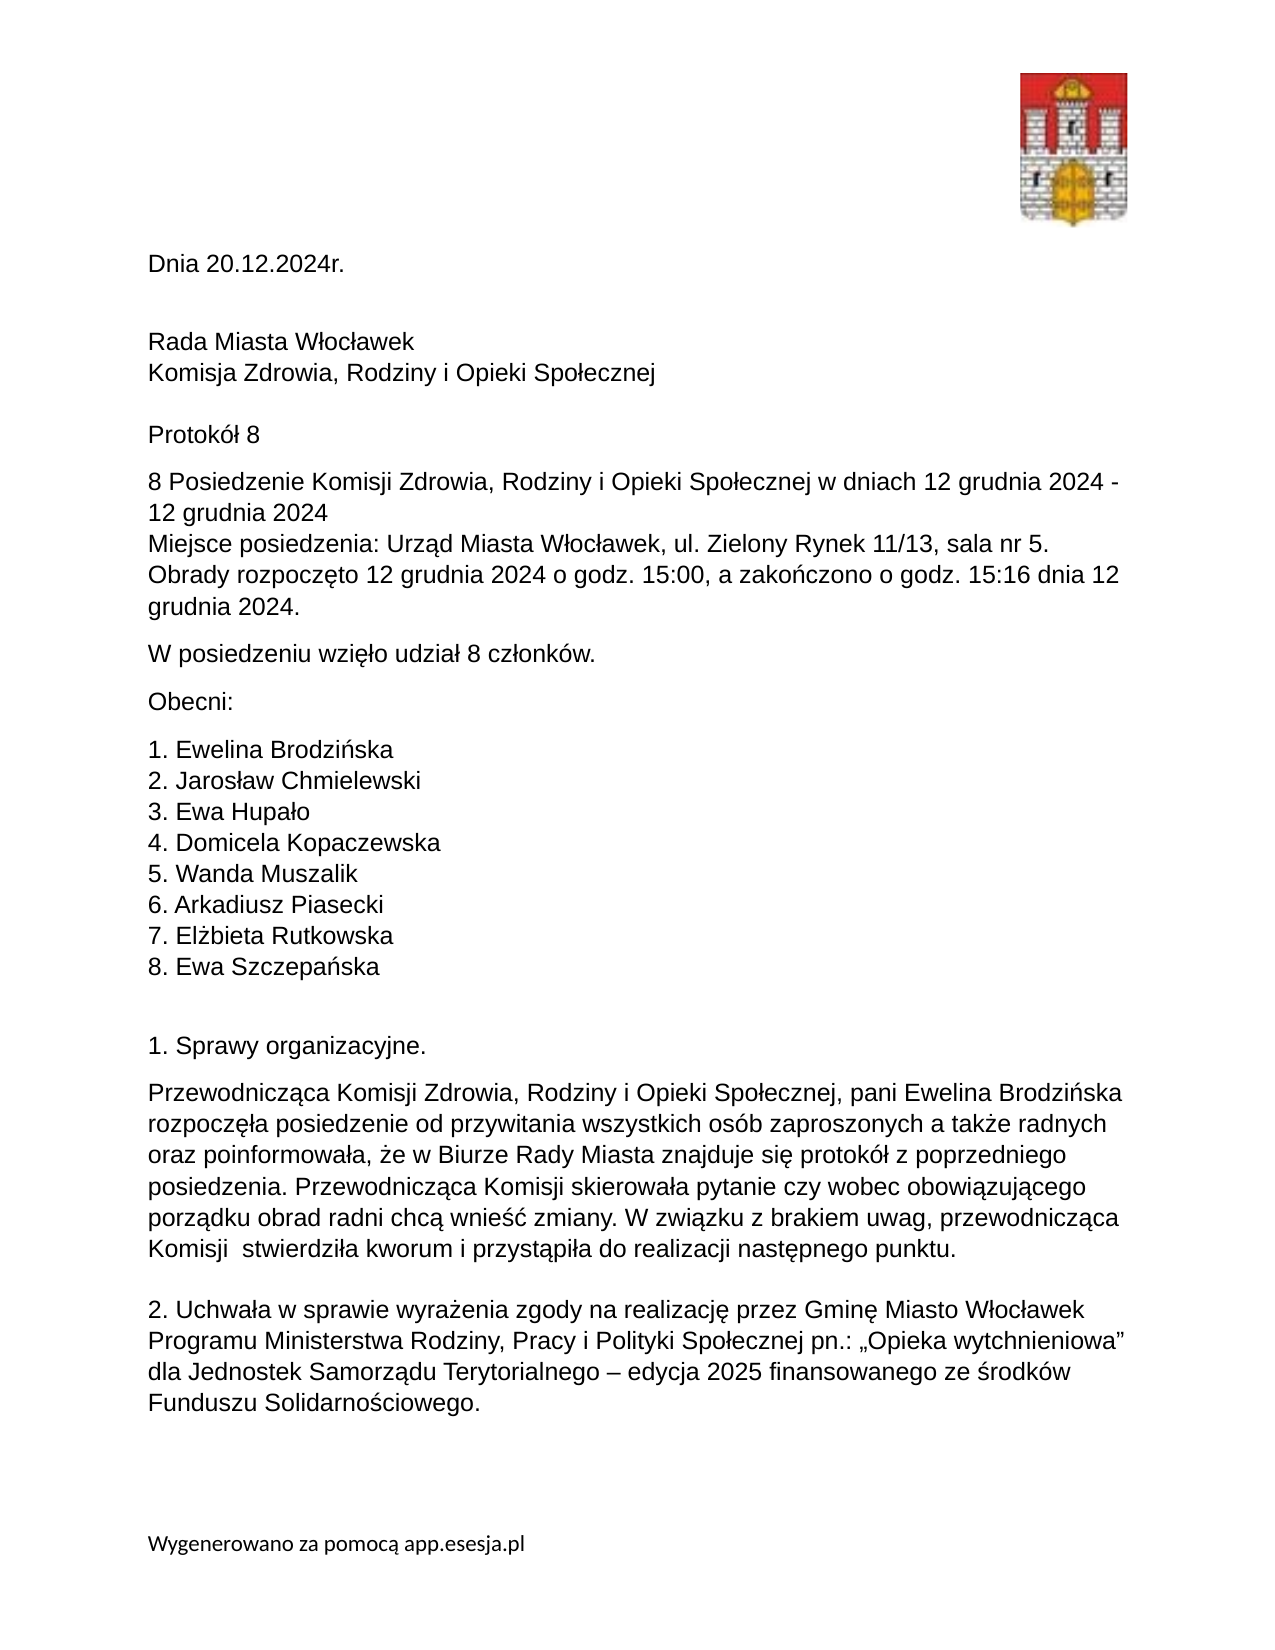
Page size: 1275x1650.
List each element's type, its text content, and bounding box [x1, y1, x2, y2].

text Dnia 20.12.2024r. [148, 249, 1127, 308]
text 1. Ewelina Brodzińska [148, 735, 1127, 763]
text Obecni: [148, 687, 1127, 716]
text Obrady rozpoczęto 12 grudnia 2024 o godz. 15:00, a zakończono o godz. 15:16 dnia 12 grudnia 2024. [148, 561, 1127, 620]
text 1. Sprawy organizacyjne. [148, 1031, 1127, 1059]
text Komisja Zdrowia, Rodziny i Opieki Społecznej [148, 358, 1127, 386]
text 8 Posiedzenie Komisji Zdrowia, Rodziny i Opieki Społecznej w dniach 12 grudnia 2024 - 12 grudnia 2024 [148, 467, 1127, 527]
text W posiedzeniu wzięło udział 8 członków. [148, 639, 1127, 668]
text Miejsce posiedzenia: Urząd Miasta Włocławek, ul. Zielony Rynek 11/13, sala nr 5. [148, 529, 1127, 558]
text 5. Wanda Muszalik [148, 859, 1127, 888]
text 2. Uchwała w sprawie wyrażenia zgody na realizację przez Gminę Miasto Włocławek Programu Ministerstwa Rodziny, Pracy i Polityki Społecznej pn.: „Opieka wytchnieniowa” dla Jednostek Samorządu Terytorialnego – edycja 2025 finansowanego ze środków Funduszu Solidarnościowego. [148, 1295, 1127, 1417]
text 7. Elżbieta Rutkowska [148, 921, 1127, 950]
text Przewodnicząca Komisji Zdrowia, Rodziny i Opieki Społecznej, pani Ewelina Brodzińska rozpoczęła posiedzenie od przywitania wszystkich osób zaproszonych a także radnych oraz poinformowała, że w Biurze Rady Miasta znajduje się protokół z poprzedniego posiedzenia. Przewodnicząca Komisji skierowała pytanie czy wobec obowiązującego porządku obrad radni chcą wnieść zmiany. W związku z brakiem uwag, przewodnicząca Komisji stwierdziła kworum i przystąpiła do realizacji następnego punktu. [148, 1078, 1127, 1293]
text Protokół 8 [148, 420, 1127, 448]
text 3. Ewa Hupało [148, 797, 1127, 826]
text 4. Domicela Kopaczewska [148, 828, 1127, 857]
text 6. Arkadiusz Piasecki [148, 890, 1127, 919]
text Rada Miasta Włocławek [148, 327, 1127, 355]
text 2. Jarosław Chmielewski [148, 766, 1127, 794]
text 8. Ewa Szczepańska [148, 952, 1127, 981]
